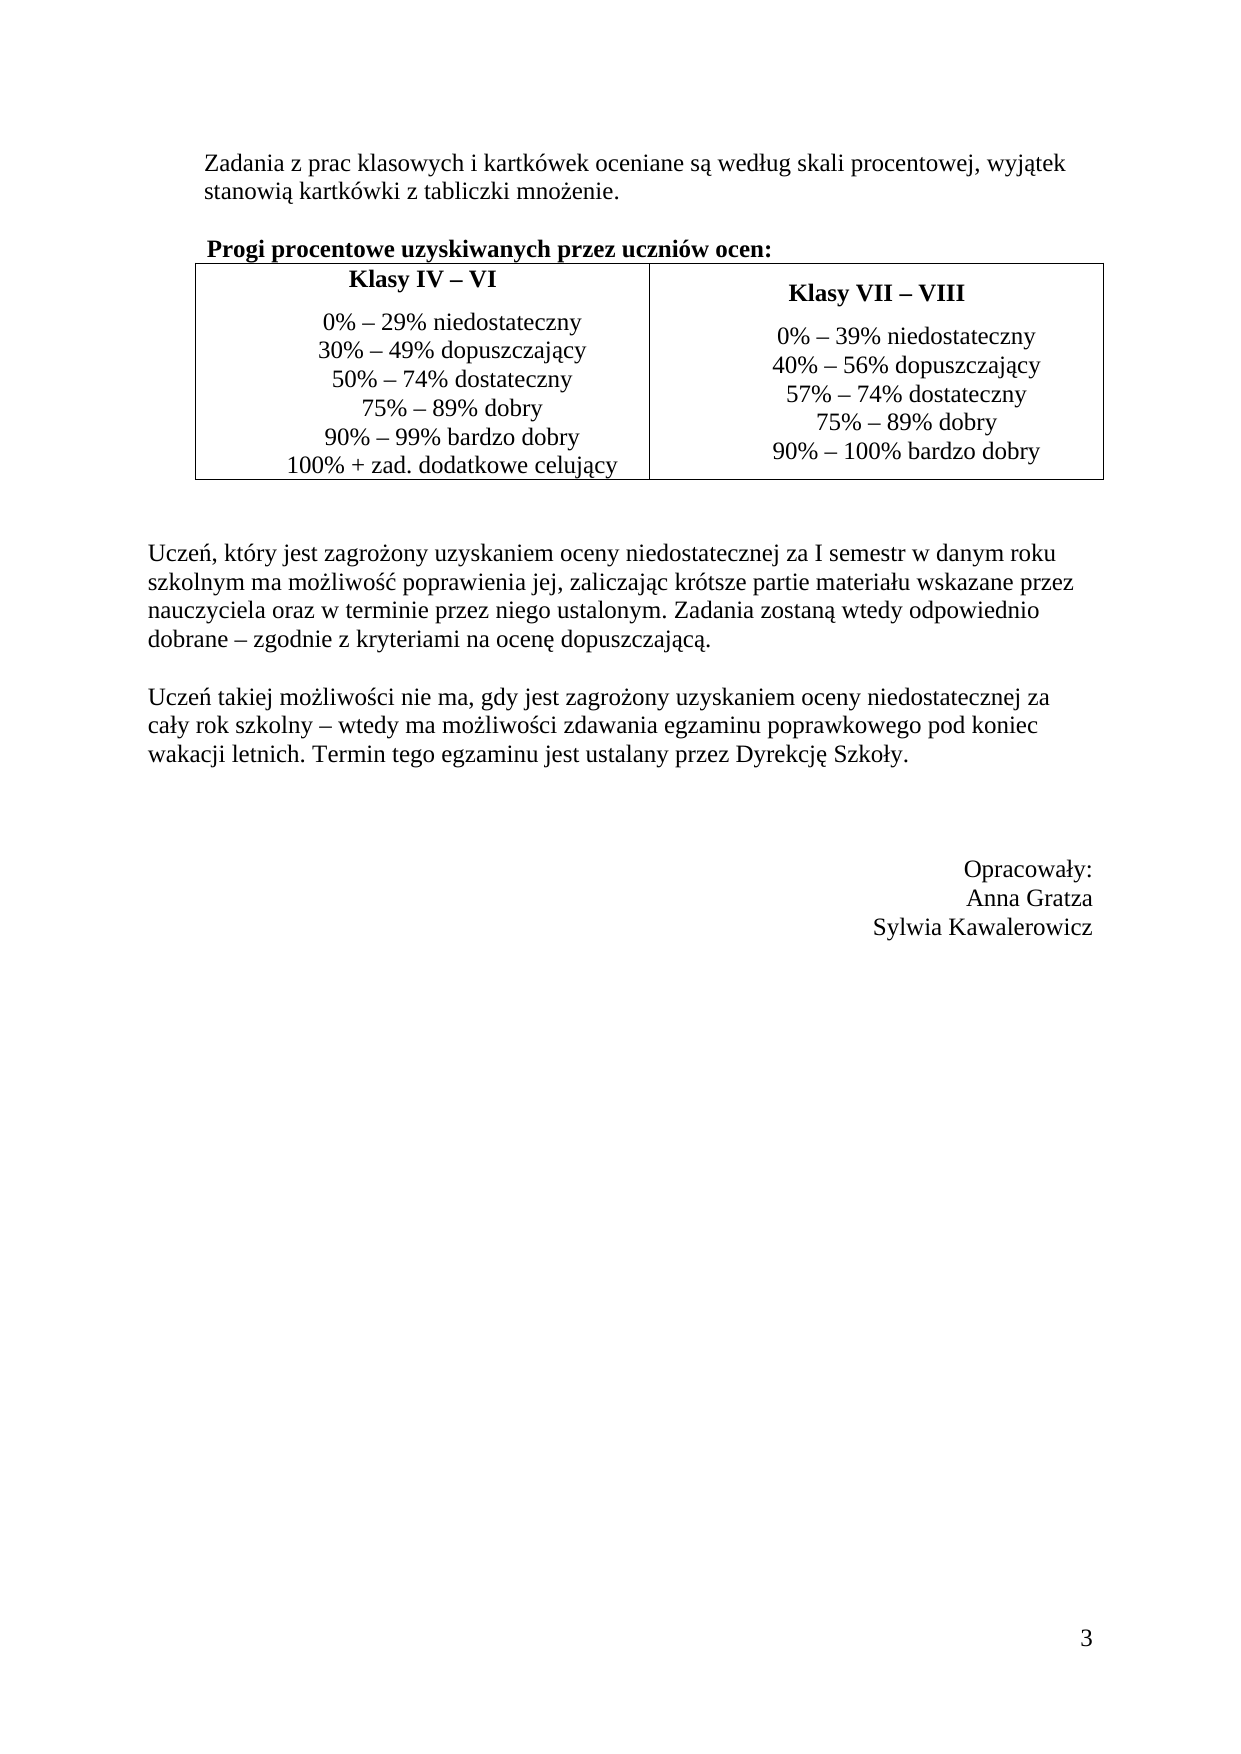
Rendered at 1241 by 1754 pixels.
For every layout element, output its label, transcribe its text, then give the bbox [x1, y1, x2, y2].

text Uczeń takiej możliwości nie ma, gdy jest zagrożony uzyskaniem oceny niedostatecznej za cały rok szkolny – wtedy ma możliwości zdawania egzaminu poprawkowego pod koniec wakacji letnich. Termin tego egzaminu jest ustalany przez Dyrekcję Szkoły. [148, 682, 1093, 768]
table_header Klasy IV – VI 0% – 29% niedostateczny 30% – 49% dopuszczający 50% – 74% dostateczny 75% – 89% dobry 90% – 99% bardzo dobry 100% + zad. dodatkowe celujący [196, 264, 649, 479]
table_header Klasy VII – VIII 0% – 39% niedostateczny 40% – 56% dopuszczający 57% – 74% dostateczny 75% – 89% dobry 90% – 100% bardzo dobry [650, 264, 1103, 479]
text Opracowały: [148, 854, 1093, 883]
text Zadania z prac klasowych i kartkówek oceniane są według skali procentowej, wyjątek stanowią kartkówki z tabliczki mnożenie. [204, 148, 1093, 205]
text Sylwia Kawalerowicz [148, 912, 1093, 940]
text Anna Gratza [148, 883, 1093, 912]
text Progi procentowe uzyskiwanych przez uczniów ocen: [207, 234, 1093, 263]
text Uczeń, który jest zagrożony uzyskaniem oceny niedostatecznej za I semestr w danym roku szkolnym ma możliwość poprawienia jej, zaliczając krótsze partie materiału wskazane przez nauczyciela oraz w terminie przez niego ustalonym. Zadania zostaną wtedy odpowiednio dobrane – zgodnie z kryteriami na ocenę dopuszczającą. [148, 538, 1093, 653]
